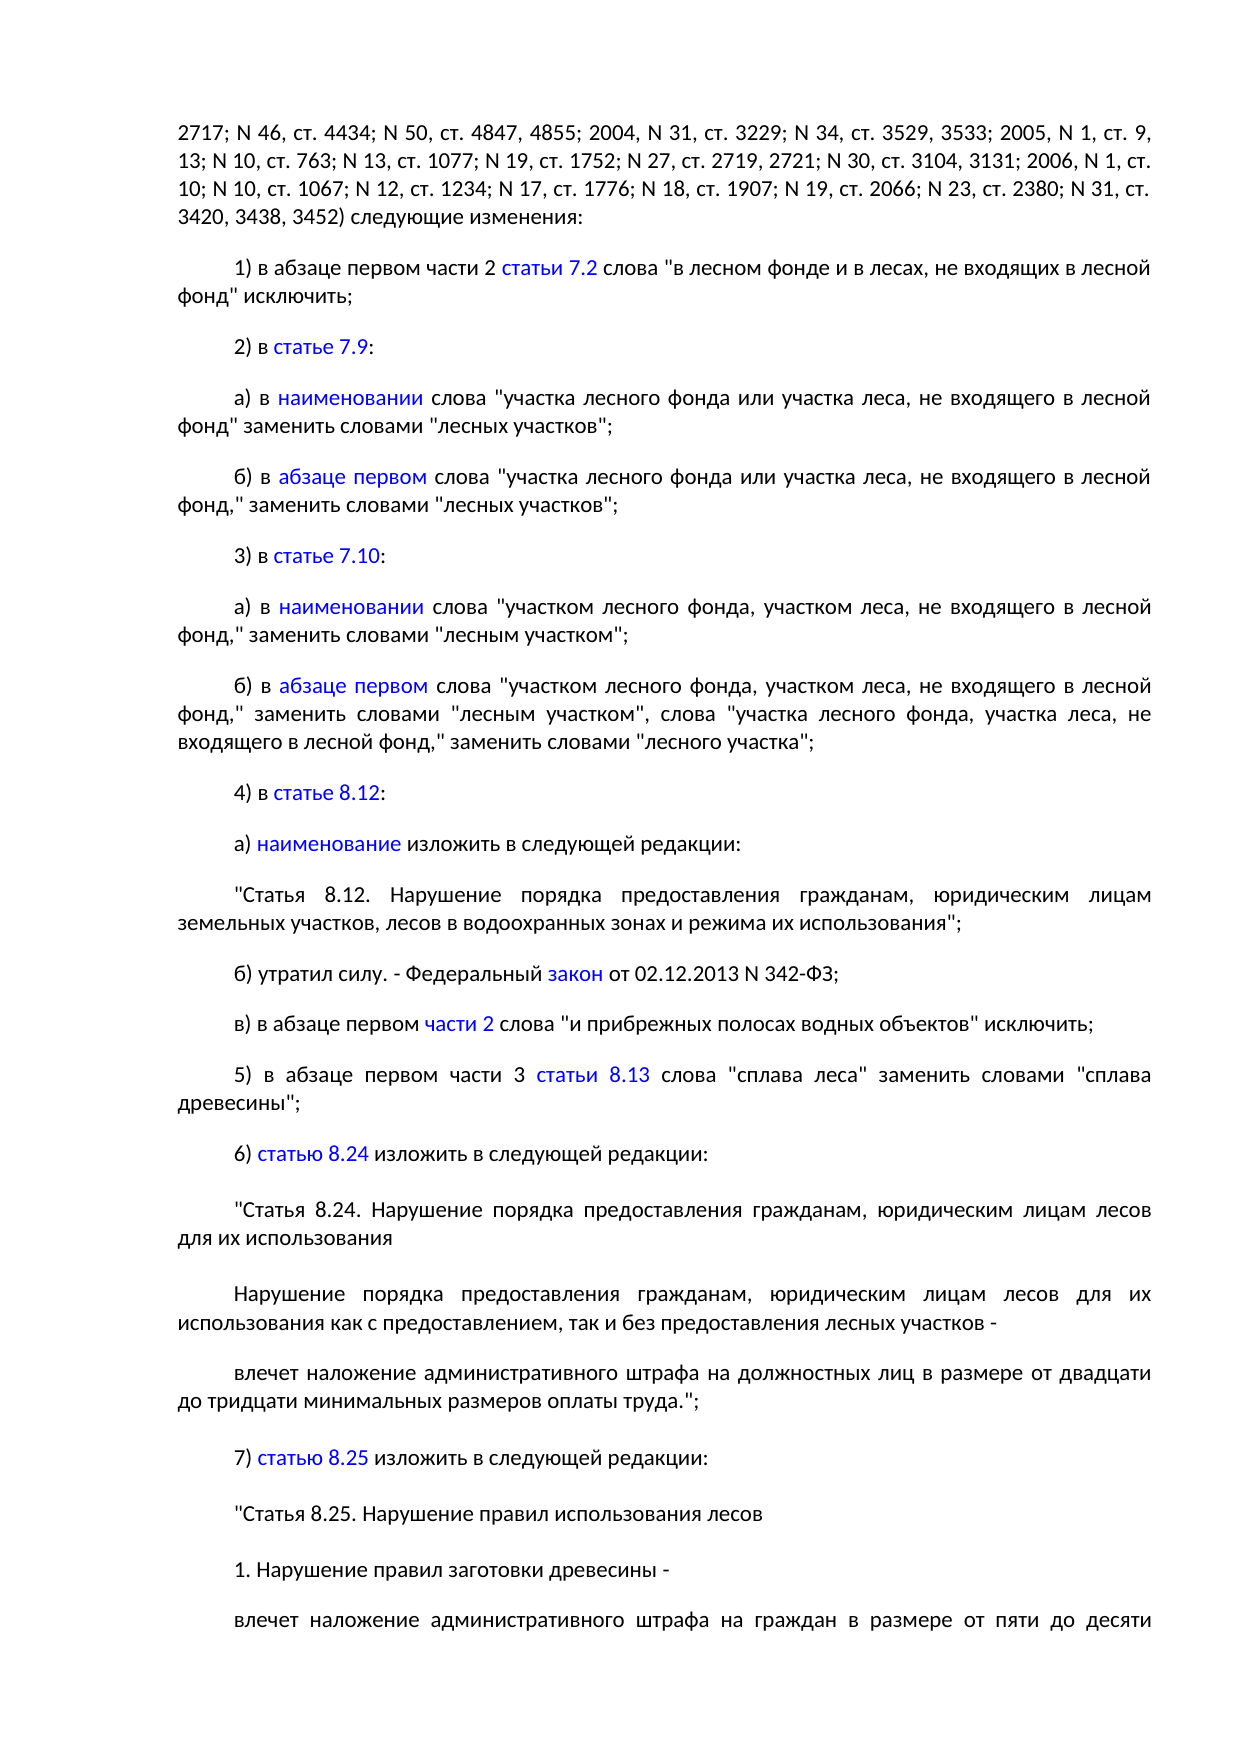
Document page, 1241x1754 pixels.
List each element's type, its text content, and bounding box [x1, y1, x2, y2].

text а) в наименовании слова "участком лесного фонда, участком леса, не входящего в лесной фонд," заменить словами "лесным участком"; [177, 592, 1152, 648]
text 4) в статье 8.12: [177, 778, 1152, 806]
text "Статья 8.25. Нарушение правил использования лесов [177, 1499, 1152, 1527]
text 6) статью 8.24 изложить в следующей редакции: [177, 1139, 1152, 1167]
text "Статья 8.12. Нарушение порядка предоставления гражданам, юридическим лицам земельных участков, лесов в водоохранных зонах и режима их использования"; [177, 880, 1152, 936]
text б) утратил силу. - Федеральный закон от 02.12.2013 N 342-ФЗ; [177, 959, 1152, 987]
text 7) статью 8.25 изложить в следующей редакции: [177, 1443, 1152, 1471]
text б) в абзаце первом слова "участком лесного фонда, участком леса, не входящего в лесной фонд," заменить словами "лесным участком", слова "участка лесного фонда, участка леса, не входящего в лесной фонд," заменить словами "лесного участка"; [177, 671, 1152, 755]
text 5) в абзаце первом части 3 статьи 8.13 слова "сплава леса" заменить словами "сплава древесины"; [177, 1061, 1152, 1117]
text а) наименование изложить в следующей редакции: [177, 829, 1152, 857]
text 1. Нарушение правил заготовки древесины - [177, 1555, 1152, 1583]
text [177, 118, 1152, 230]
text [177, 1606, 1152, 1634]
text а) в наименовании слова "участка лесного фонда или участка леса, не входящего в лесной фонд" заменить словами "лесных участков"; [177, 383, 1152, 439]
text в) в абзаце первом части 2 слова "и прибрежных полосах водных объектов" исключить; [177, 1009, 1152, 1038]
text б) в абзаце первом слова "участка лесного фонда или участка леса, не входящего в лесной фонд," заменить словами "лесных участков"; [177, 462, 1152, 518]
text "Статья 8.24. Нарушение порядка предоставления гражданам, юридическим лицам лесов для их использования [177, 1196, 1152, 1252]
text 1) в абзаце первом части 2 статьи 7.2 слова "в лесном фонде и в лесах, не входящих в лесной фонд" исключить; [177, 253, 1152, 309]
text 3) в статье 7.10: [177, 541, 1152, 569]
text 2) в статье 7.9: [177, 332, 1152, 360]
text влечет наложение административного штрафа на должностных лиц в размере от двадцати до тридцати минимальных размеров оплаты труда."; [177, 1358, 1152, 1414]
text Нарушение порядка предоставления гражданам, юридическим лицам лесов для их использования как с предоставлением, так и без предоставления лесных участков - [177, 1279, 1152, 1336]
